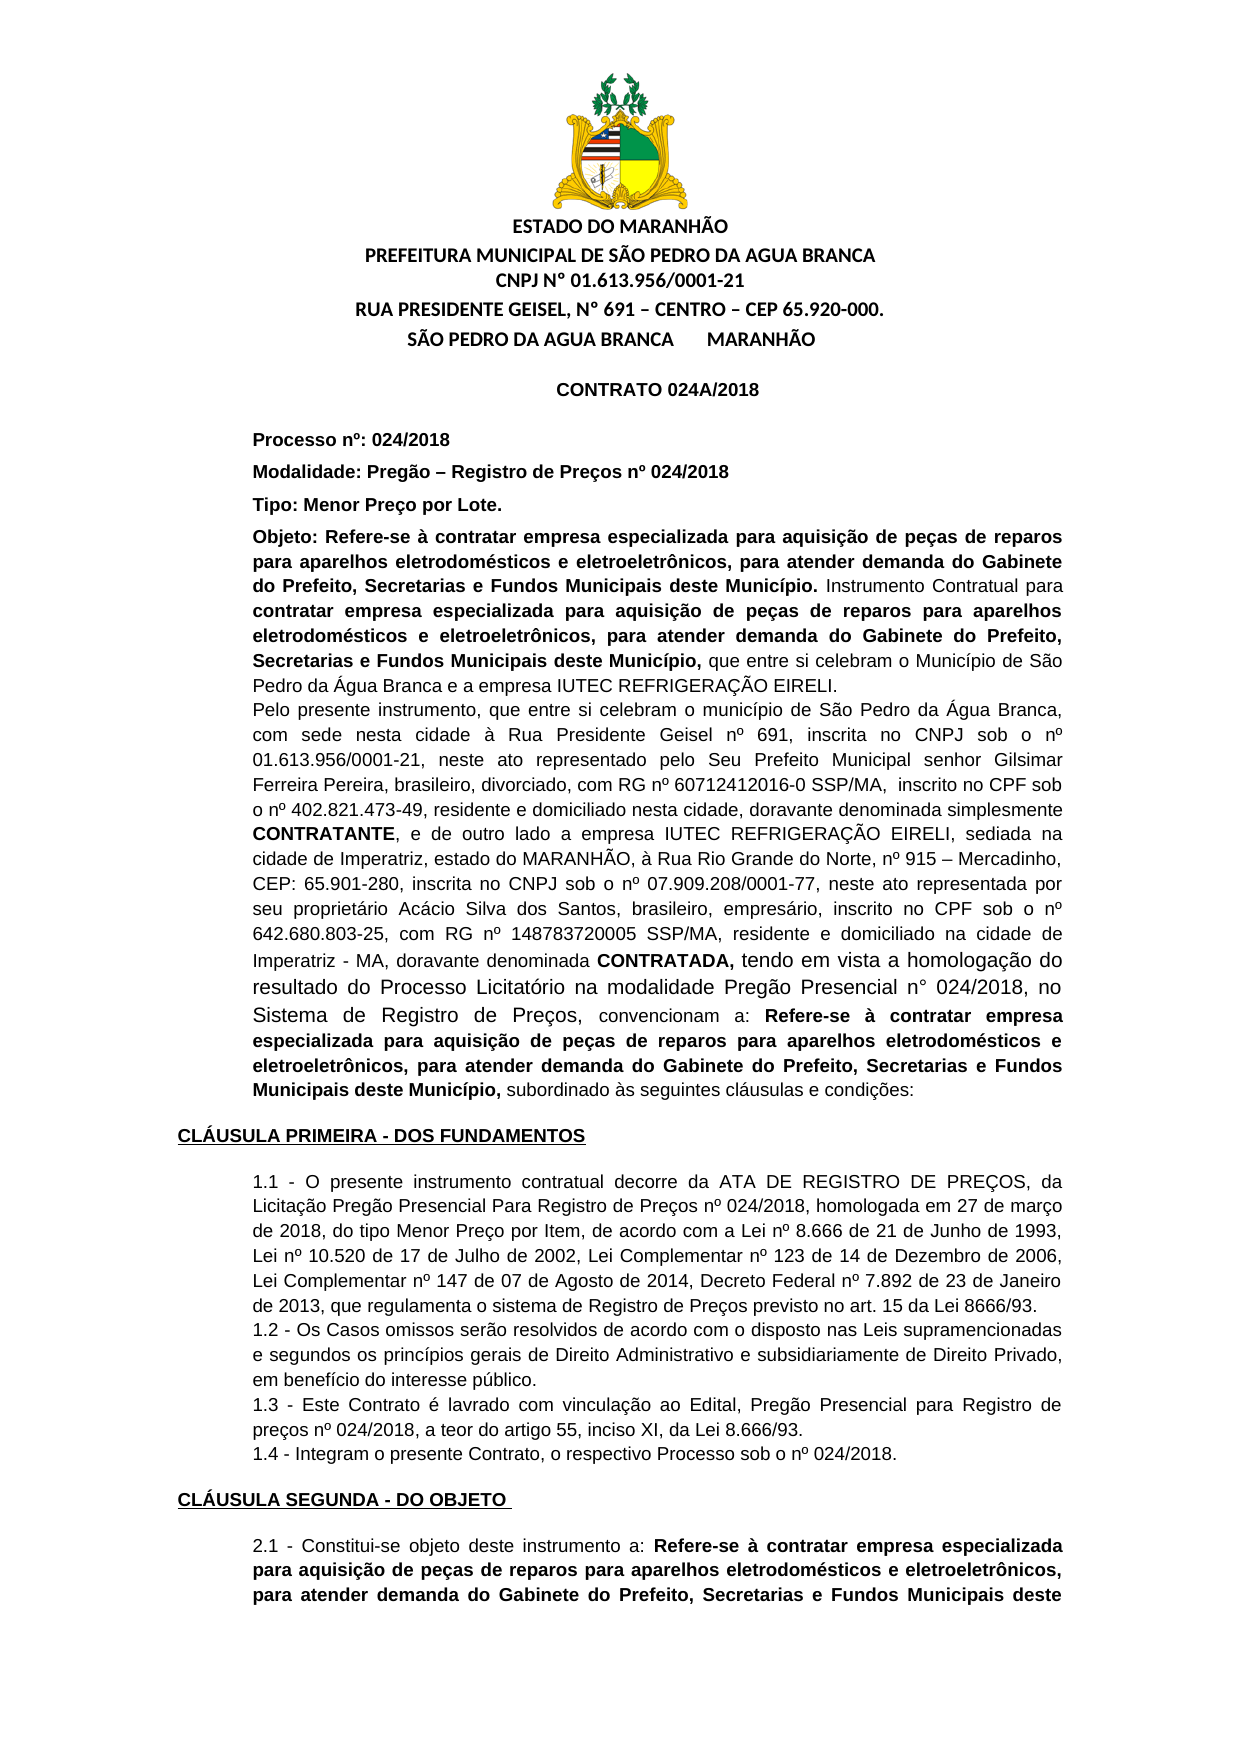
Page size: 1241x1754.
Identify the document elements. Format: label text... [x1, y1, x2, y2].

list 1.4 - Integram o presente Contrato, o respectivo Processo sob o nº 024/2018. [252, 1443, 1063, 1465]
picture [552, 73, 688, 210]
text CLÁUSULA SEGUNDA - DO OBJETO [177, 1489, 1063, 1510]
list Modalidade: Pregão – Registro de Preços nº 024/2018 [252, 461, 1063, 483]
list 1.3 - Este Contrato é lavrado com vinculação ao Edital, Pregão Presencial para Registro de preços nº 024/2018, a teor do artigo 55, inciso XI, da Lei 8.666/93. [252, 1394, 1063, 1440]
list CONTRATO 024A/2018 [252, 379, 1063, 401]
list Tipo: Menor Preço por Lote. [252, 493, 1063, 515]
list 1.2 - Os Casos omissos serão resolvidos de acordo com o disposto nas Leis supramencionadas e segundos os princípios gerais de Direito Administrativo e subsidiariamente de Direito Privado, em benefício do interesse público. [252, 1319, 1063, 1390]
list Objeto: Refere-se à contratar empresa especializada para aquisição de peças de reparos para aparelhos eletrodomésticos e eletroeletrônicos, para atender demanda do Gabinete do Prefeito, Secretarias e Fundos Municipais deste Município. Instrumento Contratual para contratar empresa especializada para aquisição de peças de reparos para aparelhos eletrodomésticos e eletroeletrônicos, para atender demanda do Gabinete do Prefeito, Secretarias e Fundos Municipais deste Município, que entre si celebram o Município de São Pedro da Água Branca e a empresa IUTEC REFRIGERAÇÃO EIRELI. [252, 526, 1063, 696]
list Processo nº: 024/2018 [252, 429, 1063, 450]
list Pelo presente instrumento, que entre si celebram o município de São Pedro da Água Branca, com sede nesta cidade à Rua Presidente Geisel nº 691, inscrita no CNPJ sob o nº 01.613.956/0001-21, neste ato representado pelo Seu Prefeito Municipal senhor Gilsimar Ferreira Pereira, brasileiro, divorciado, com RG nº 60712412016-0 SSP/MA, inscrito no CPF sob o nº 402.821.473-49, residente e domiciliado nesta cidade, doravante denominada simplesmente CONTRATANTE, e de outro lado a empresa IUTEC REFRIGERAÇÃO EIRELI, sediada na cidade de Imperatriz, estado do MARANHÃO, à Rua Rio Grande do Norte, nº 915 – Mercadinho, CEP: 65.901-280, inscrita no CNPJ sob o nº 07.909.208/0001-77, neste ato representada por seu proprietário Acácio Silva dos Santos, brasileiro, empresário, inscrito no CPF sob o nº 642.680.803-25, com RG nº 148783720005 SSP/MA, residente e domiciliado na cidade de Imperatriz - MA, doravante denominada CONTRATADA, tendo em vista a homologação do resultado do Processo Licitatório na modalidade Pregão Presencial n° 024/2018, no Sistema de Registro de Preços, convencionam a: Refere-se à contratar empresa especializada para aquisição de peças de reparos para aparelhos eletrodomésticos e eletroeletrônicos, para atender demanda do Gabinete do Prefeito, Secretarias e Fundos Municipais deste Município, subordinado às seguintes cláusulas e condições: [252, 699, 1063, 1101]
text CLÁUSULA PRIMEIRA - DOS FUNDAMENTOS [177, 1125, 1063, 1146]
list 1.1 - O presente instrumento contratual decorre da ATA DE REGISTRO DE PREÇOS, da Licitação Pregão Presencial Para Registro de Preços nº 024/2018, homologada em 27 de março de 2018, do tipo Menor Preço por Item, de acordo com a Lei nº 8.666 de 21 de Junho de 1993, Lei nº 10.520 de 17 de Julho de 2002, Lei Complementar nº 123 de 14 de Dezembro de 2006, Lei Complementar nº 147 de 07 de Agosto de 2014, Decreto Federal nº 7.892 de 23 de Janeiro de 2013, que regulamenta o sistema de Registro de Preços previsto no art. 15 da Lei 8666/93. [252, 1171, 1063, 1316]
